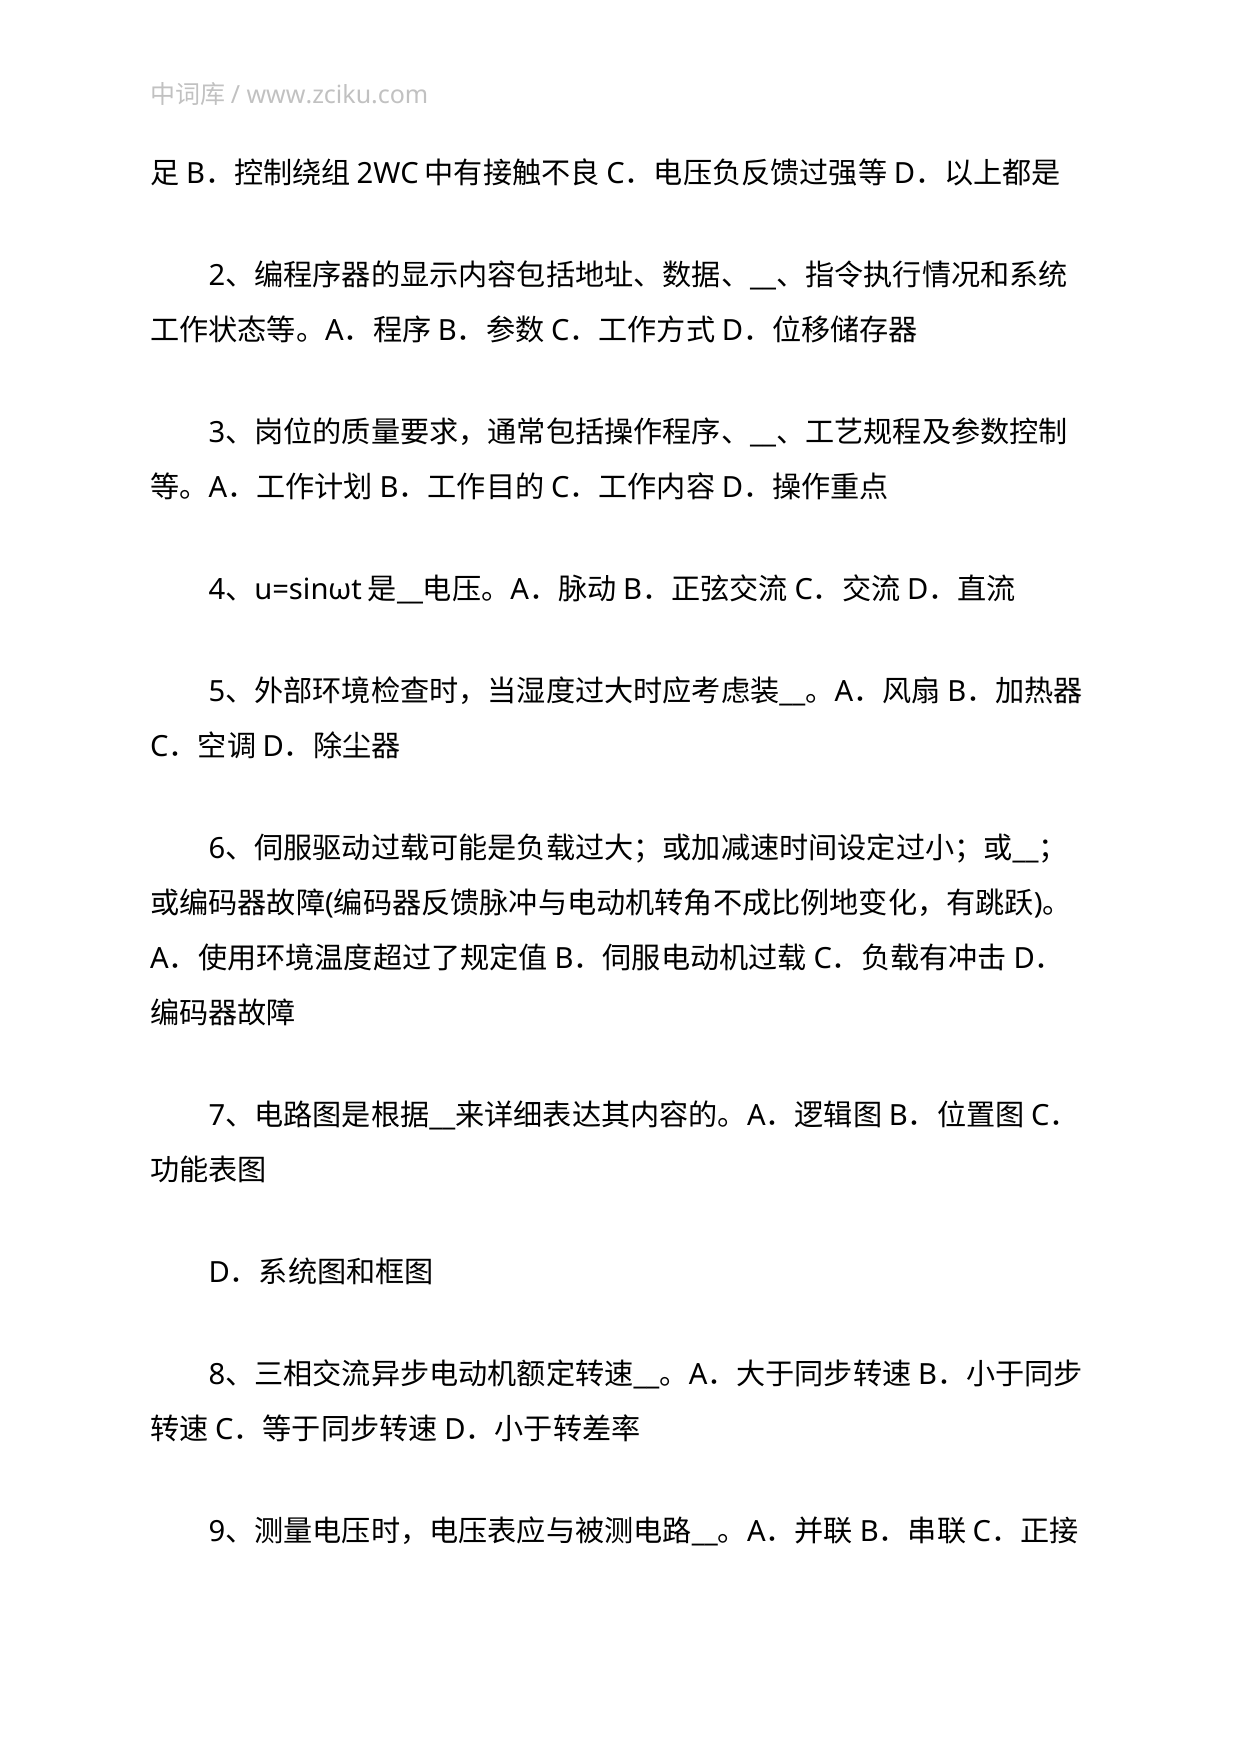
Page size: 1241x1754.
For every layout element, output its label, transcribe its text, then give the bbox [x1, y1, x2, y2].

text D．系统图和框图 [150, 1248, 1090, 1291]
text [150, 1507, 1090, 1550]
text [150, 150, 1090, 192]
text 4、u=sinωt是__电压。A．脉动 B．正弦交流 C．交流 D．直流 [150, 566, 1090, 608]
text 6、伺服驱动过载可能是负载过大；或加减速时间设定过小；或__；或编码器故障(编码器反馈脉冲与电动机转角不成比例地变化，有跳跃)。A．使用环境温度超过了规定值 B．伺服电动机过载 C．负载有冲击 D．编码器故障 [150, 825, 1090, 1032]
text 7、电路图是根据__来详细表达其内容的。A．逻辑图 B．位置图 C．功能表图 [150, 1092, 1090, 1189]
text 8、三相交流异步电动机额定转速__。A．大于同步转速 B．小于同步转速 C．等于同步转速 D．小于转差率 [150, 1350, 1090, 1448]
text 5、外部环境检查时，当湿度过大时应考虑装__。A．风扇 B．加热器 C．空调 D．除尘器 [150, 668, 1090, 765]
text 3、岗位的质量要求，通常包括操作程序、__、工艺规程及参数控制等。A．工作计划 B．工作目的 C．工作内容 D．操作重点 [150, 409, 1090, 506]
text 2、编程序器的显示内容包括地址、数据、__、指令执行情况和系统工作状态等。A．程序 B．参数 C．工作方式 D．位移储存器 [150, 252, 1090, 349]
